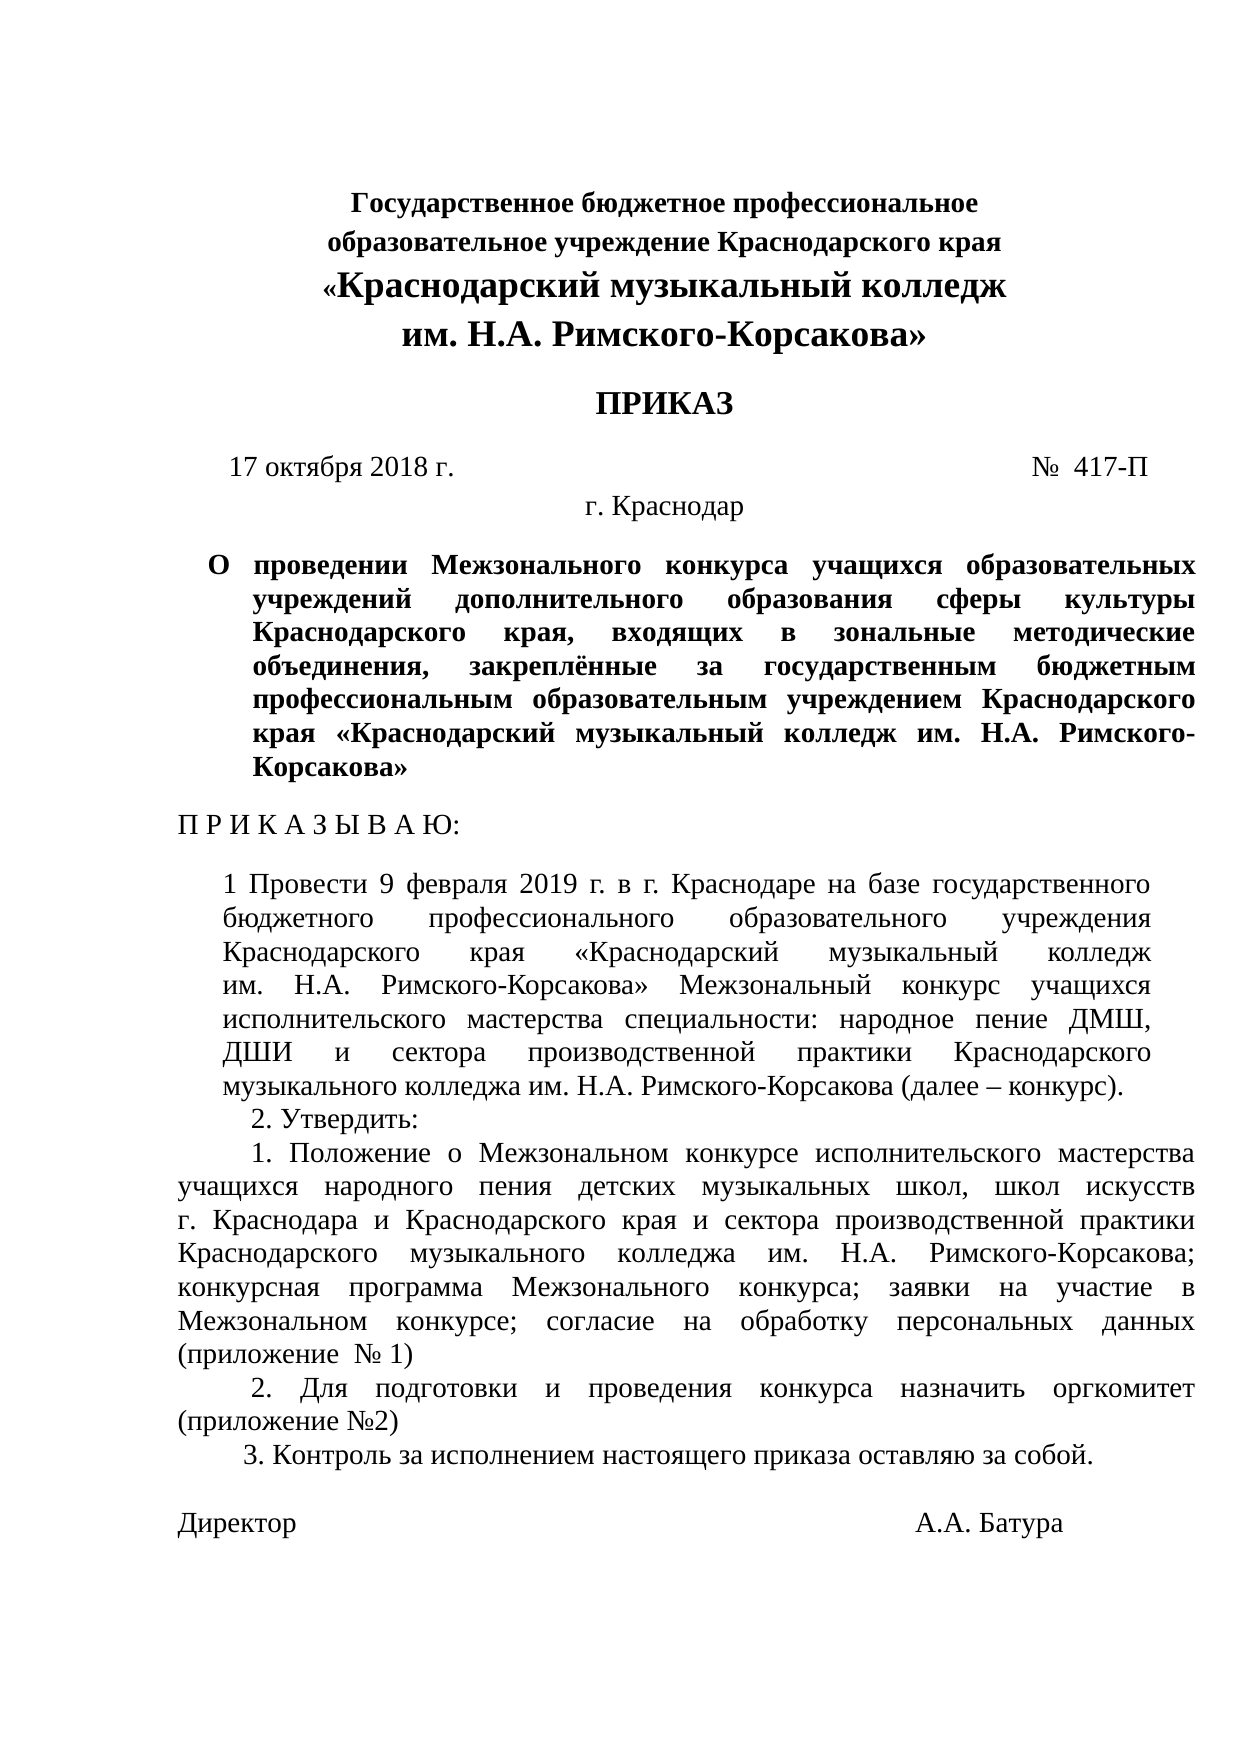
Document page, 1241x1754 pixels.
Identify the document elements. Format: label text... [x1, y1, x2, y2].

list 3. Контроль за исполнением настоящего приказа оставляю за собой. [177, 1437, 1152, 1470]
list П Р И К А З Ы В А Ю: [177, 807, 1152, 841]
list образовательное учреждение Краснодарского края [177, 224, 1152, 257]
list Государственное бюджетное профессиональное [177, 185, 1152, 219]
text 2. Для подготовки и проведения конкурса назначить оргкомитет (приложение №2) [177, 1370, 1196, 1437]
text 1. Положение о Межзональном конкурсе исполнительского мастерства учащихся народного пения детских музыкальных школ, школ искусств г. Краснодара и Краснодарского края и сектора производственной практики Краснодарского музыкального колледжа им. Н.А. Римского-Корсакова; конкурсная программа Межзонального конкурса; заявки на участие в Межзональном конкурсе; согласие на обработку персональных данных (приложение № 1) [177, 1135, 1196, 1370]
list Директор А.А. Батура [177, 1506, 1152, 1539]
list О проведении Межзонального конкурса учащихся образовательных учреждений дополнительного образования сферы культуры Краснодарского края, входящих в зональные методические объединения, закреплённые за государственным бюджетным профессиональным образовательным учреждением Краснодарского края «Краснодарский музыкальный колледж им. Н.А. Римского-Корсакова» [207, 547, 1196, 782]
list им. Н.А. Римского-Корсакова» [177, 312, 1152, 355]
list «Краснодарский музыкальный колледж [177, 262, 1152, 305]
text 1 Провести 9 февраля 2019 г. в г. Краснодаре на базе государственного бюджетного профессионального образовательного учреждения Краснодарского края «Краснодарский музыкальный колледж им. Н.А. Римского-Корсакова» Межзональный конкурс учащихся исполнительского мастерства специальности: народное пение ДМШ, ДШИ и сектора производственной практики Краснодарского музыкального колледжа им. Н.А. Римского-Корсакова (далее – конкурс). [222, 867, 1152, 1101]
list 17 октября 2018 г. № 417-П [177, 449, 1152, 483]
text 2. Утвердить: [177, 1101, 1196, 1135]
list г. Краснодар [177, 488, 1152, 522]
list ПРИКАЗ [177, 383, 1152, 422]
